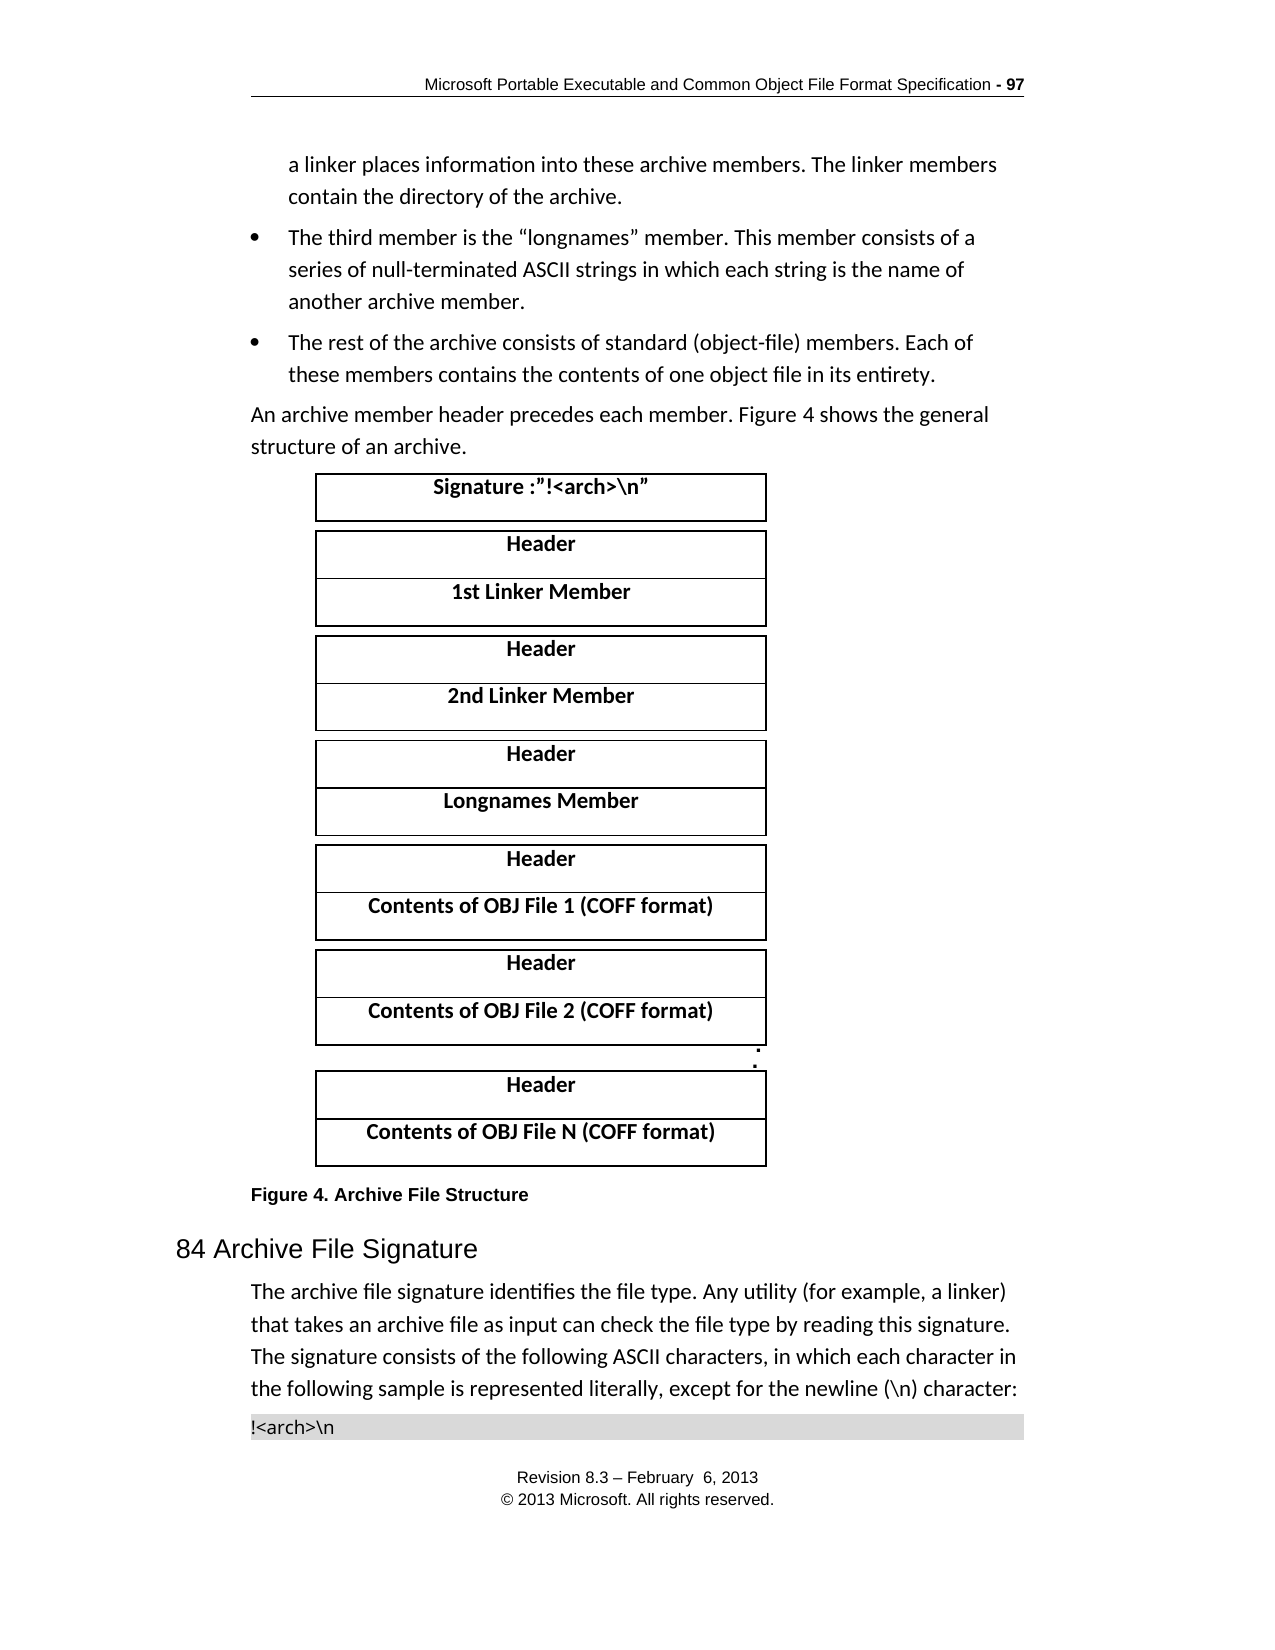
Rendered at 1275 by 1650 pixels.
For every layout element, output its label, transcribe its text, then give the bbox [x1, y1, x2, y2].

list The rest of the archive consists of standard (object-file) members. Each of these members contains the contents of one object file in its entirety. [251, 328, 1024, 388]
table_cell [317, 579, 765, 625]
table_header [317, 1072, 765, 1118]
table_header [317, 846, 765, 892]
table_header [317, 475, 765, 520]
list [251, 150, 1024, 210]
text !<arch>\n [251, 1414, 1024, 1440]
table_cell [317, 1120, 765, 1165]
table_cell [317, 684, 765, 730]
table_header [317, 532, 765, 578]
text The archive file signature identifies the file type. Any utility (for example, a linker) that takes an archive file as input can check the file type by reading this signature. The signature consists of the following ASCII characters, in which each character in the following sample is represented literally, except for the newline (\n) character: [251, 1277, 1024, 1402]
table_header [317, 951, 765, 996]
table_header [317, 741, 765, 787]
text An archive member header precedes each member. Figure 4 shows the general structure of an archive. [251, 400, 1024, 461]
subtitle Archive File Signature [176, 1233, 1024, 1264]
text Figure 4. Archive File Structure [251, 1183, 1024, 1205]
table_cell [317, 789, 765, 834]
list The third member is the “longnames” member. This member consists of a series of null-terminated ASCII strings in which each string is the name of another archive member. [251, 223, 1024, 315]
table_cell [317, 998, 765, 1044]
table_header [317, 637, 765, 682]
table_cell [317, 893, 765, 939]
